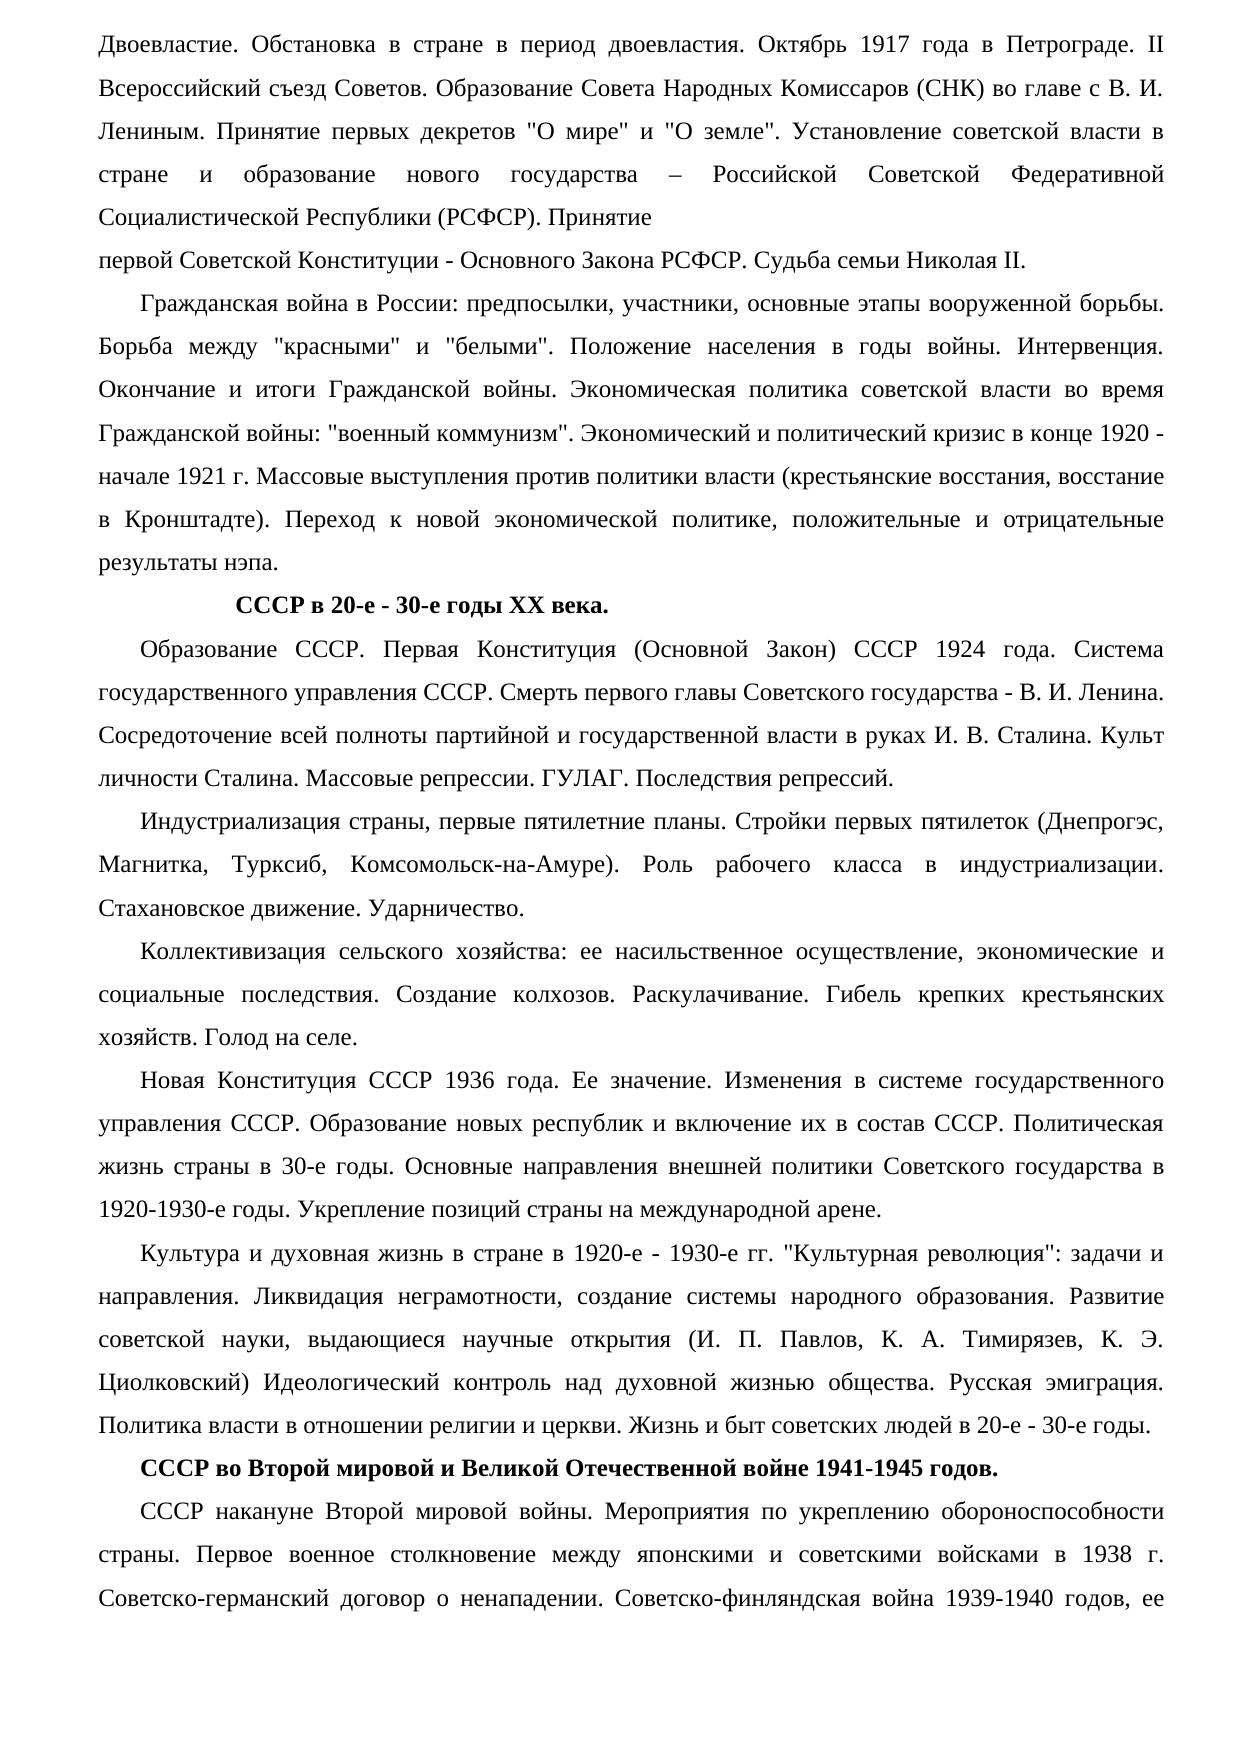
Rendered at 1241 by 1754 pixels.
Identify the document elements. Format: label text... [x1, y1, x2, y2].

text Индустриализация страны, первые пятилетние планы. Стройки первых пятилеток (Днепрогэс, Магнитка, Турксиб, Комсомольск-на-Амуре). Роль рабочего класса в индустриализации. Стахановское движение. Ударничество. [98, 806, 1165, 921]
text Коллективизация сельского хозяйства: ее насильственное осуществление, экономические и социальные последствия. Создание колхозов. Раскулачивание. Гибель крепких крестьянских хозяйств. Голод на селе. [98, 936, 1165, 1051]
text СССР в 20-е - 30-е годы XX века. [98, 590, 1165, 619]
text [98, 29, 1165, 231]
text Образование СССР. Первая Конституция (Основной Закон) СССР 1924 года. Система государственного управления СССР. Смерть первого главы Советского государства - В. И. Ленина. Сосредоточение всей полноты партийной и государственной власти в руках И. В. Сталина. Культ личности Сталина. Массовые репрессии. ГУЛАГ. Последствия репрессий. [98, 634, 1165, 792]
text Культура и духовная жизнь в стране в 1920-е - 1930-е гг. "Культурная революция": задачи и направления. Ликвидация неграмотности, создание системы народного образования. Развитие советской науки, выдающиеся научные открытия (И. П. Павлов, К. А. Тимирязев, К. Э. Циолковский) Идеологический контроль над духовной жизнью общества. Русская эмиграция. Политика власти в отношении религии и церкви. Жизнь и быт советских людей в 20-е - 30-е годы. [98, 1238, 1165, 1439]
text СССР во Второй мировой и Великой Отечественной войне 1941-1945 годов. [98, 1453, 1165, 1482]
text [98, 1496, 1165, 1611]
text первой Советской Конституции - Основного Закона РСФСР. Судьба семьи Николая II. [98, 245, 1165, 274]
text Новая Конституция СССР 1936 года. Ее значение. Изменения в системе государственного управления СССР. Образование новых республик и включение их в состав СССР. Политическая жизнь страны в 30-е годы. Основные направления внешней политики Советского государства в 1920-1930-е годы. Укрепление позиций страны на международной арене. [98, 1065, 1165, 1223]
text Гражданская война в России: предпосылки, участники, основные этапы вооруженной борьбы. Борьба между "красными" и "белыми". Положение населения в годы войны. Интервенция. Окончание и итоги Гражданской войны. Экономическая политика советской власти во время Гражданской войны: "военный коммунизм". Экономический и политический кризис в конце 1920 - начале 1921 г. Массовые выступления против политики власти (крестьянские восстания, восстание в Кронштадте). Переход к новой экономической политике, положительные и отрицательные результаты нэпа. [98, 288, 1165, 576]
